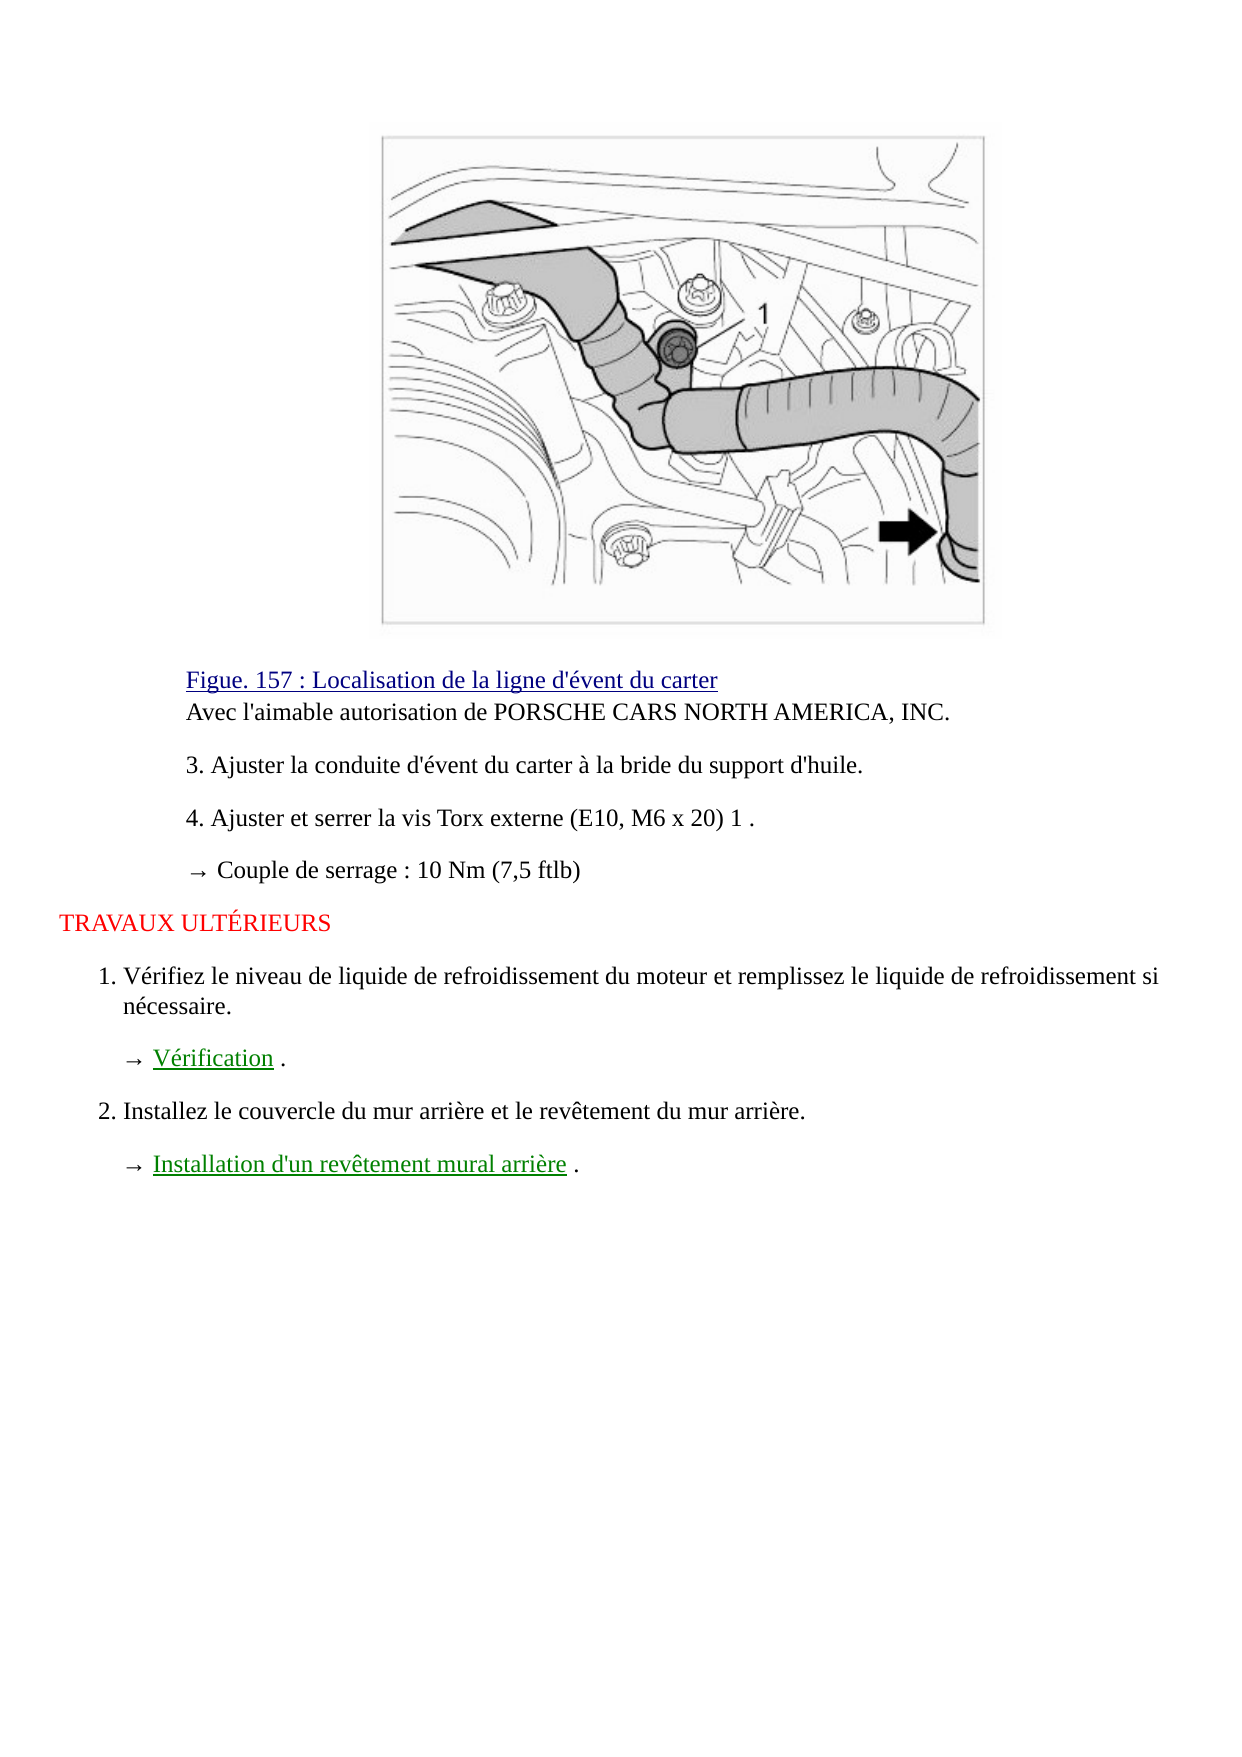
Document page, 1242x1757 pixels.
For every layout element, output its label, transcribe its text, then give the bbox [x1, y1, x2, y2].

picture [368, 122, 1002, 639]
list Vérifiez le niveau de liquide de refroidissement du moteur et remplissez le liquide de refroidissement si nécessaire. [98, 961, 1182, 1019]
text Avec l'aimable autorisation de PORSCHE CARS NORTH AMERICA, INC. [186, 697, 1182, 726]
subtitle TRAVAUX ULTÉRIEURS [59, 908, 1183, 937]
text → Installation d'un revêtement mural arrière . [121, 1149, 1183, 1178]
text → Vérification . [121, 1043, 1183, 1072]
list Ajuster et serrer la vis Torx externe (E10, M6 x 20) 1 . [186, 803, 1182, 831]
text → Couple de serrage : 10 Nm (7,5 ftlb) [186, 855, 1182, 884]
list Ajuster la conduite d'évent du carter à la bride du support d'huile. [186, 750, 1182, 778]
list Installez le couvercle du mur arrière et le revêtement du mur arrière. [98, 1096, 1182, 1125]
text Figue. 157 : Localisation de la ligne d'évent du carter [186, 666, 825, 694]
